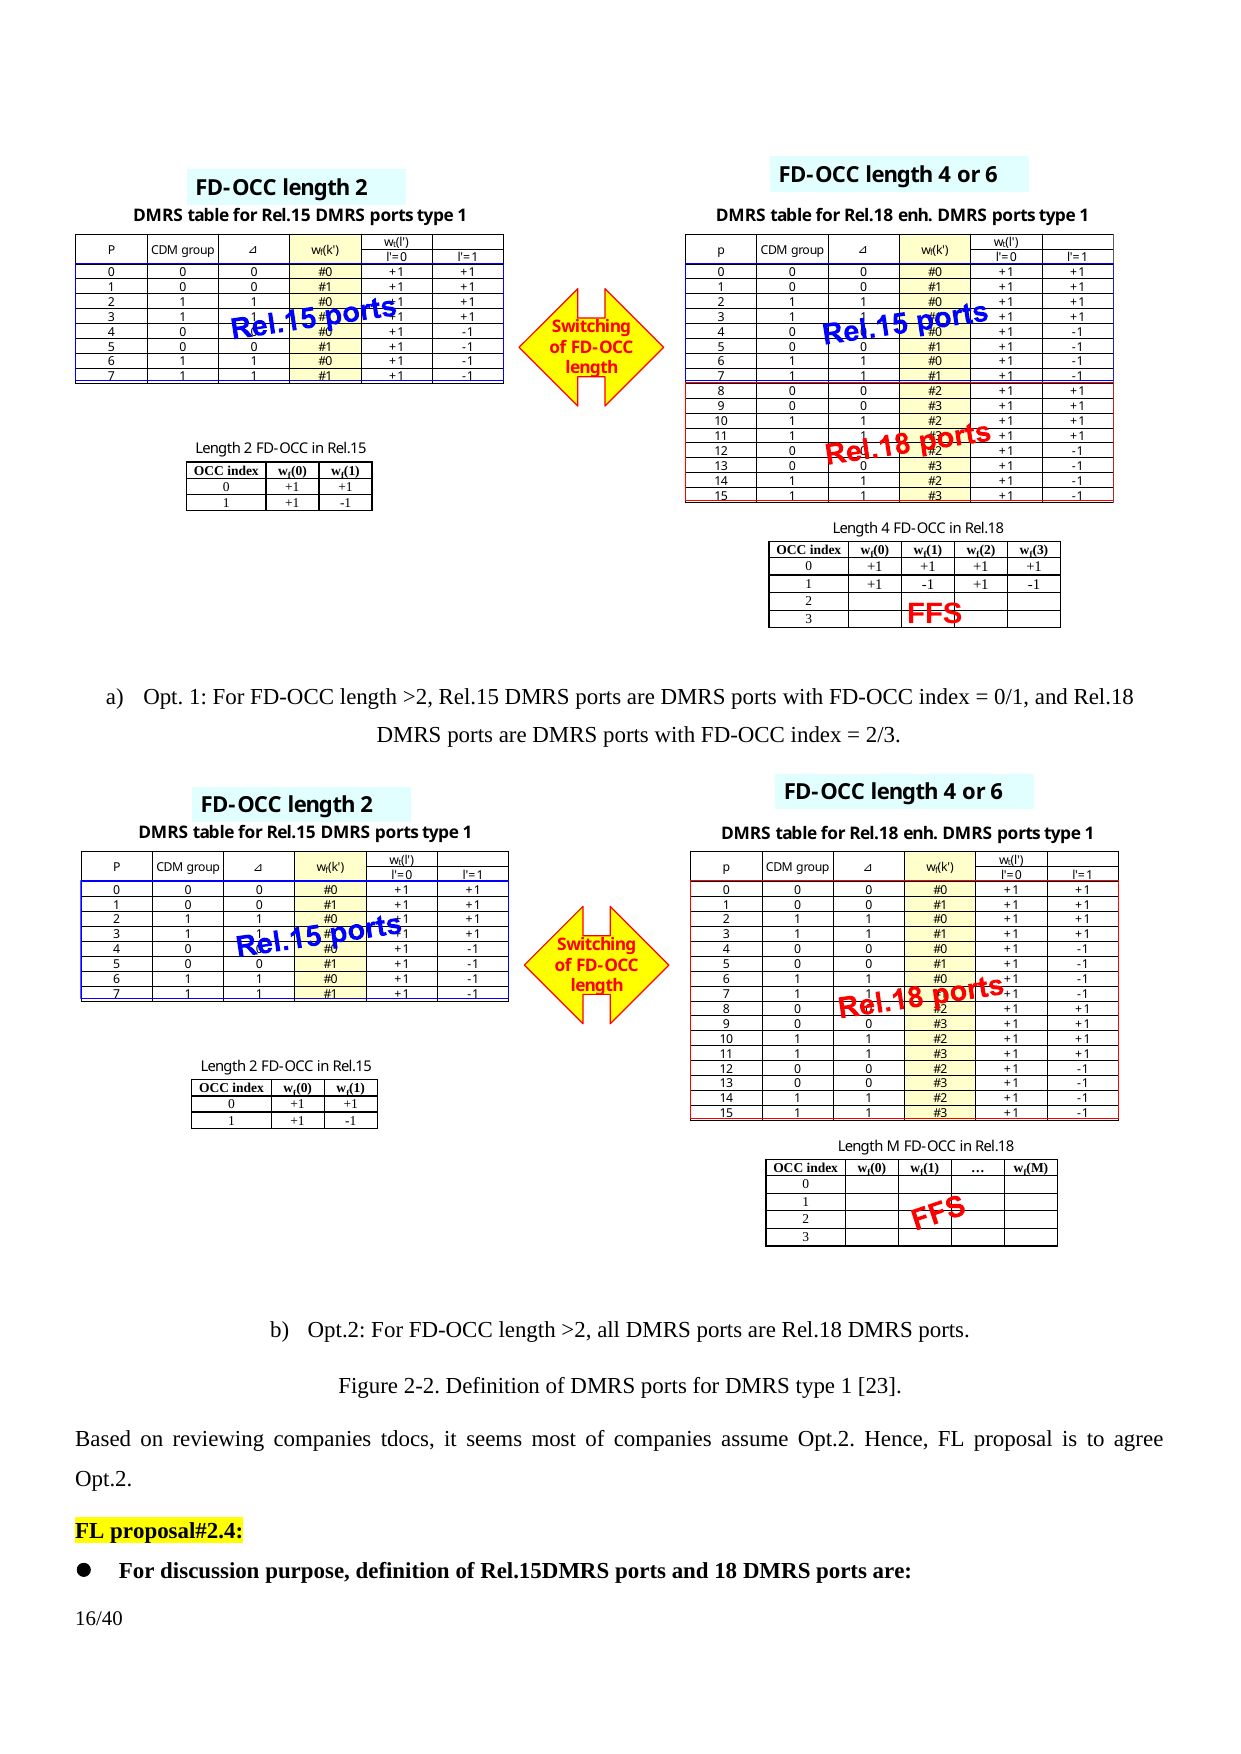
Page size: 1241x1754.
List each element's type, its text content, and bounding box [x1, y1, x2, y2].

text Based on reviewing companies tdocs, it seems most of companies assume Opt.2. Hence, FL proposal is to agree Opt.2. [75, 1419, 1165, 1497]
text FL proposal#2.4: [75, 1512, 1165, 1549]
list Opt. 1: For FD-OCC length >2, Rel.15 DMRS ports are DMRS ports with FD-OCC index = 0/1, and Rel.18 DMRS ports are DMRS ports with FD-OCC index = 2/3. [75, 678, 1165, 753]
list For discussion purpose, definition of Rel.15DMRS ports and 18 DMRS ports are: [75, 1551, 1165, 1589]
text Figure 2-2. Definition of DMRS ports for DMRS type 1 [23]. [75, 1367, 1165, 1404]
list Opt.2: For FD-OCC length >2, all DMRS ports are Rel.18 DMRS ports. [75, 1311, 1165, 1348]
